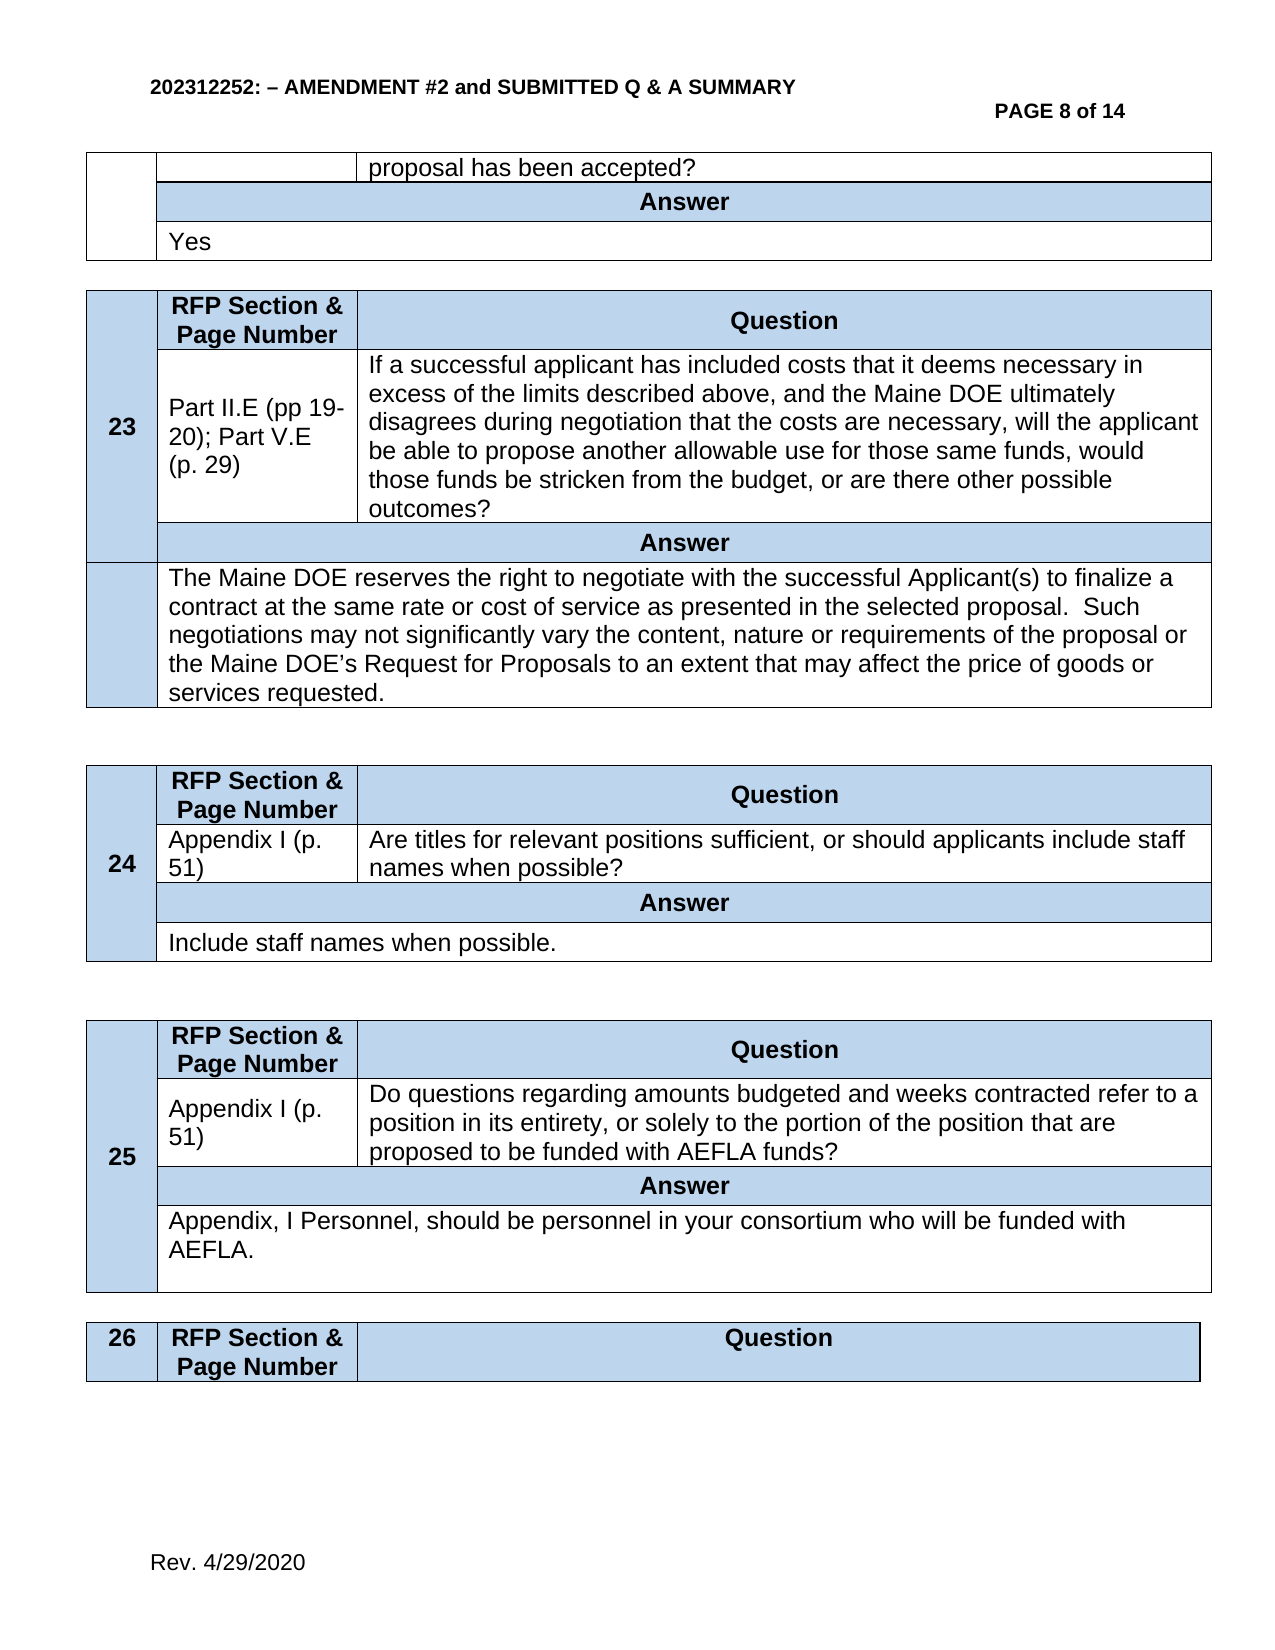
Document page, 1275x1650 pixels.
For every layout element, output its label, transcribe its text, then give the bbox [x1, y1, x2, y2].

table_header Question [358, 291, 1211, 349]
table_cell Do questions regarding amounts budgeted and weeks contracted refer to a position in its entirety, or solely to the portion of the position that are proposed to be funded with AEFLA funds? [358, 1079, 1211, 1166]
table_header Question [358, 1323, 1199, 1381]
table_cell Appendix I (p. 51) [157, 825, 357, 882]
table_header 23 [87, 291, 157, 562]
table_cell The Maine DOE reserves the right to negotiate with the successful Applicant(s) to finalize a contract at the same rate or cost of service as presented in the selected proposal. Such negotiations may not significantly vary the content, nature or requirements of the proposal or the Maine DOE’s Request for Proposals to an extent that may affect the price of goods or services requested. [158, 563, 1211, 707]
table_header Question [358, 766, 1211, 824]
table_header RFP Section & Page Number [157, 766, 357, 824]
table_cell Answer [158, 1167, 1211, 1205]
table_header 24 [87, 766, 156, 961]
table_cell Appendix, I Personnel, should be personnel in your consortium who will be funded with AEFLA. [158, 1206, 1211, 1292]
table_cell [357, 153, 1211, 181]
table_header 26 [87, 1323, 157, 1381]
table_cell Answer [157, 883, 1211, 922]
table_header 25 [87, 1021, 157, 1292]
table_header Question [358, 1021, 1211, 1078]
table_header RFP Section & Page Number [158, 1021, 357, 1078]
table_cell Answer [158, 523, 1211, 562]
table_cell Appendix I (p. 51) [158, 1079, 357, 1166]
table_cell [157, 153, 356, 181]
table_cell Yes [157, 222, 1211, 260]
table_header RFP Section & Page Number [158, 1323, 357, 1381]
table_cell Are titles for relevant positions sufficient, or should applicants include staff names when possible? [358, 825, 1211, 882]
table_cell If a successful applicant has included costs that it deems necessary in excess of the limits described above, and the Maine DOE ultimately disagrees during negotiation that the costs are necessary, will the applicant be able to propose another allowable use for those same funds, would those funds be stricken from the budget, or are there other possible outcomes? [358, 350, 1211, 522]
table_cell [87, 563, 157, 707]
table_cell Answer [157, 183, 1211, 221]
table_header RFP Section & Page Number [158, 291, 357, 349]
table_cell Include staff names when possible. [157, 923, 1211, 961]
table_cell Part II.E (pp 19-20); Part V.E (p. 29) [158, 350, 357, 522]
